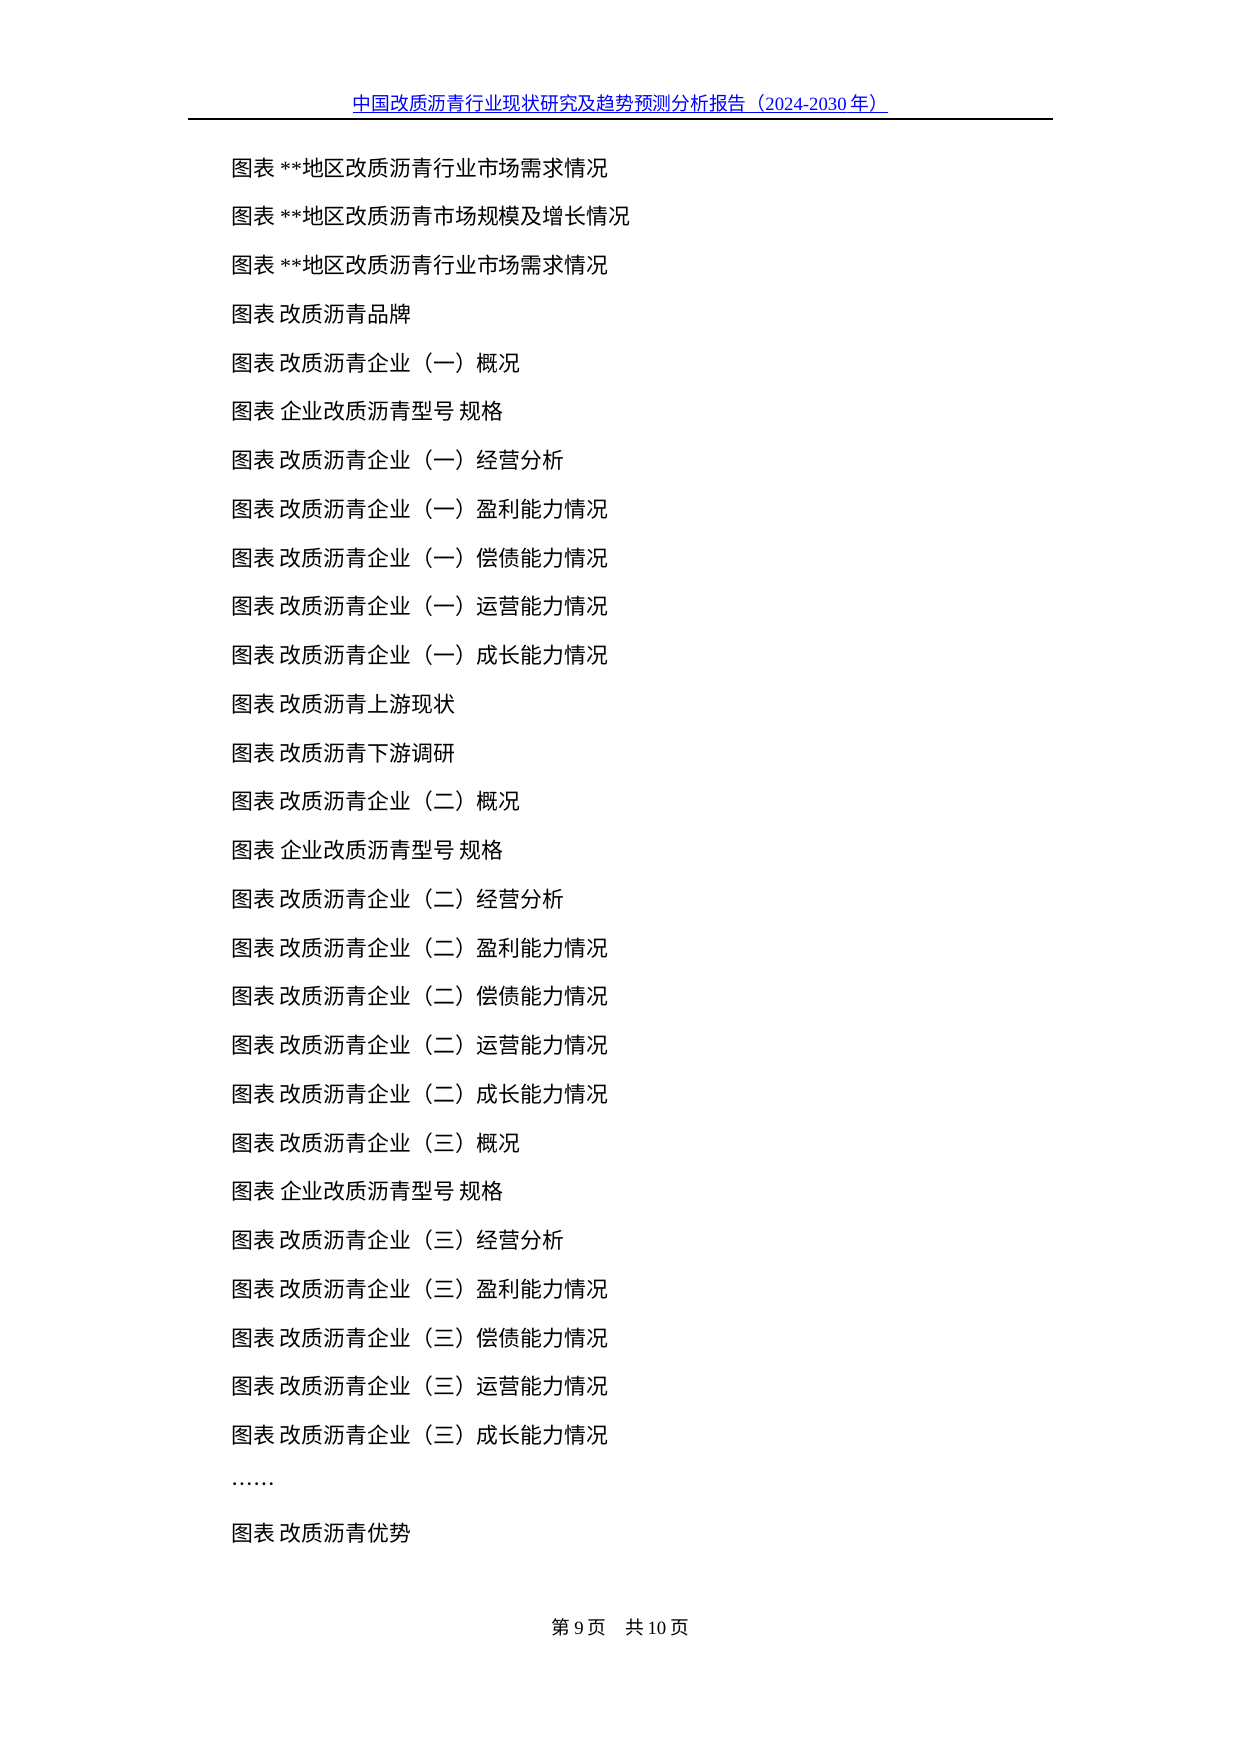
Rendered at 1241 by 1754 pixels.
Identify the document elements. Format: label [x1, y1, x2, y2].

text [187, 150, 1053, 1548]
